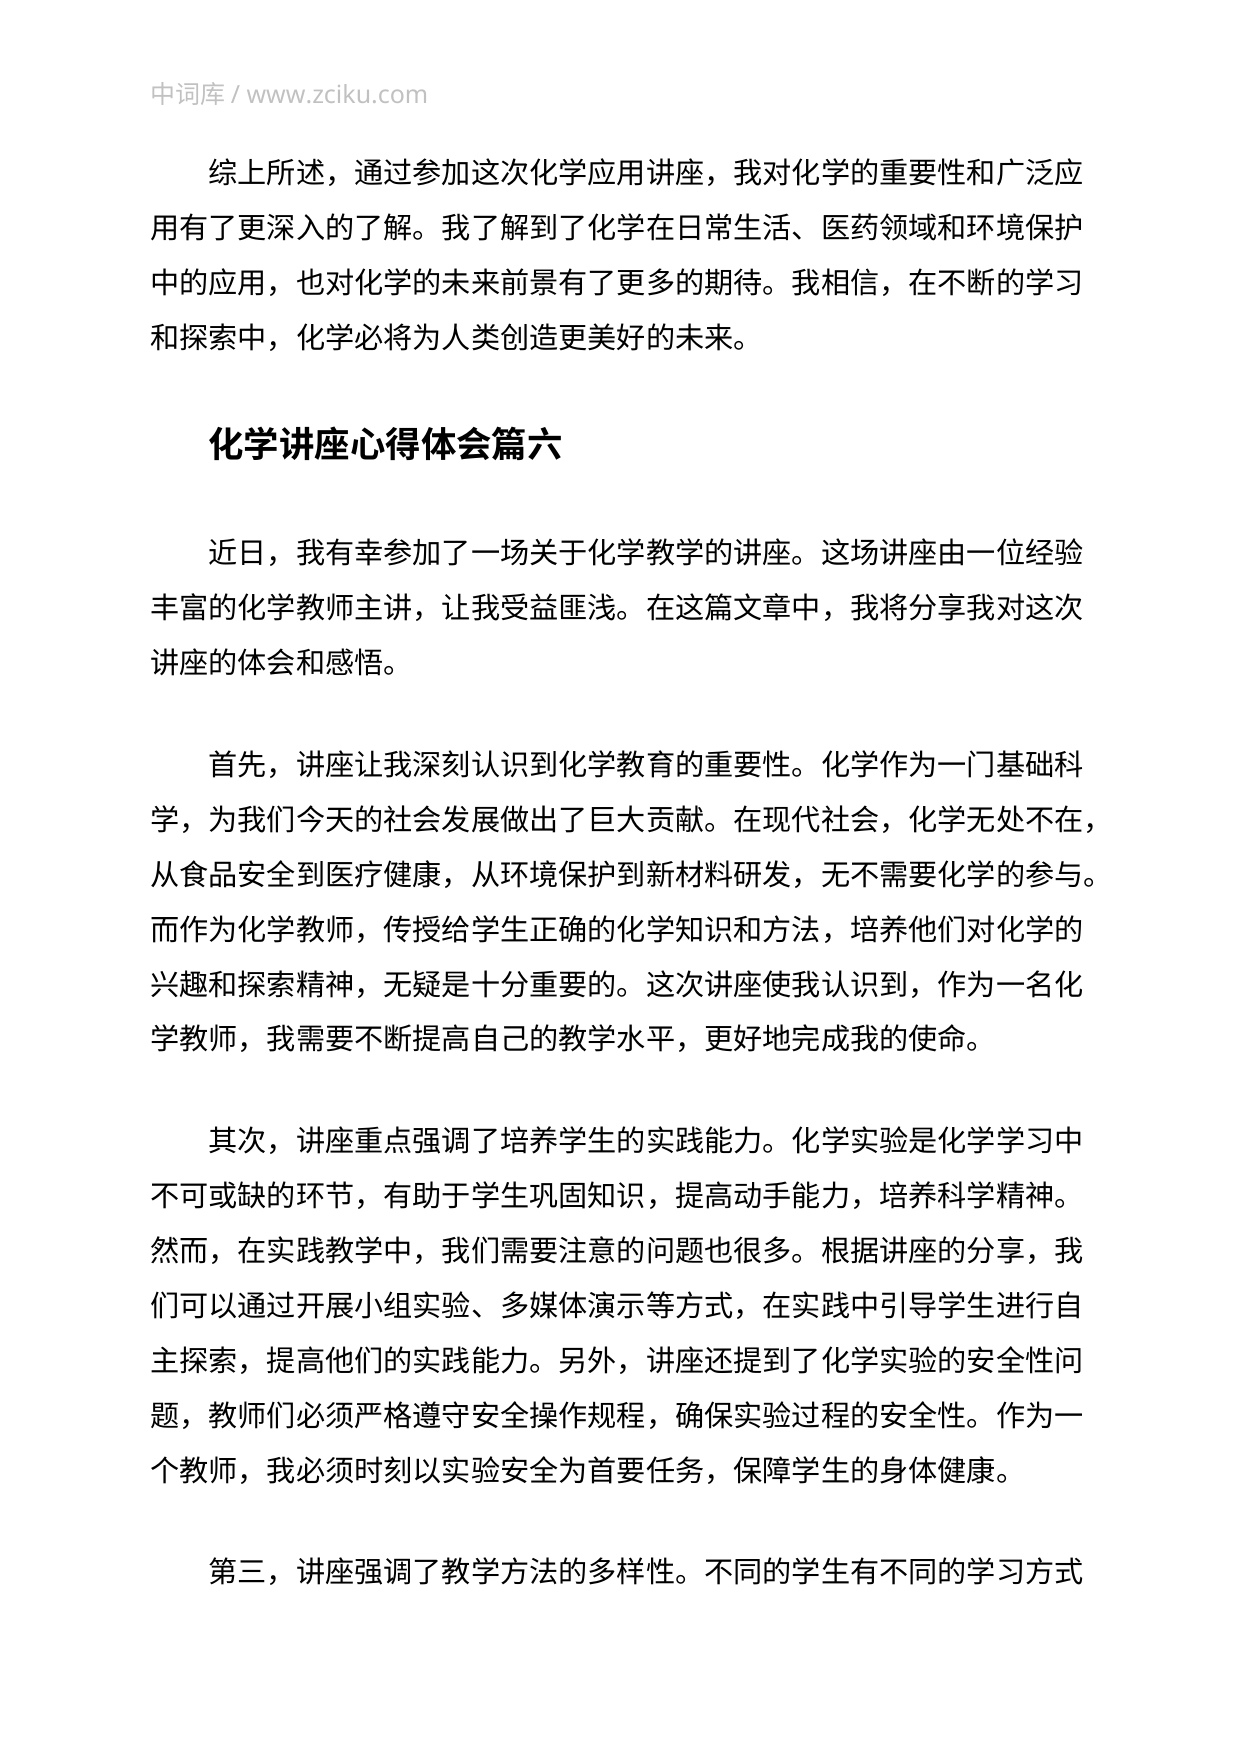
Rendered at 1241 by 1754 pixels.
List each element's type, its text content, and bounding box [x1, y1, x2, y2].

text 首先，讲座让我深刻认识到化学教育的重要性。化学作为一门基础科学，为我们今天的社会发展做出了巨大贡献。在现代社会，化学无处不在，从食品安全到医疗健康，从环境保护到新材料研发，无不需要化学的参与。而作为化学教师，传授给学生正确的化学知识和方法，培养他们对化学的兴趣和探索精神，无疑是十分重要的。这次讲座使我认识到，作为一名化学教师，我需要不断提高自己的教学水平，更好地完成我的使命。 [150, 741, 1090, 1058]
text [150, 1549, 1090, 1591]
text 化学讲座心得体会篇六 [150, 416, 1090, 468]
text 其次，讲座重点强调了培养学生的实践能力。化学实验是化学学习中不可或缺的环节，有助于学生巩固知识，提高动手能力，培养科学精神。然而，在实践教学中，我们需要注意的问题也很多。根据讲座的分享，我们可以通过开展小组实验、多媒体演示等方式，在实践中引导学生进行自主探索，提高他们的实践能力。另外，讲座还提到了化学实验的安全性问题，教师们必须严格遵守安全操作规程，确保实验过程的安全性。作为一个教师，我必须时刻以实验安全为首要任务，保障学生的身体健康。 [150, 1118, 1090, 1489]
text 综上所述，通过参加这次化学应用讲座，我对化学的重要性和广泛应用有了更深入的了解。我了解到了化学在日常生活、医药领域和环境保护中的应用，也对化学的未来前景有了更多的期待。我相信，在不断的学习和探索中，化学必将为人类创造更美好的未来。 [150, 150, 1090, 357]
text 近日，我有幸参加了一场关于化学教学的讲座。这场讲座由一位经验丰富的化学教师主讲，让我受益匪浅。在这篇文章中，我将分享我对这次讲座的体会和感悟。 [150, 530, 1090, 682]
